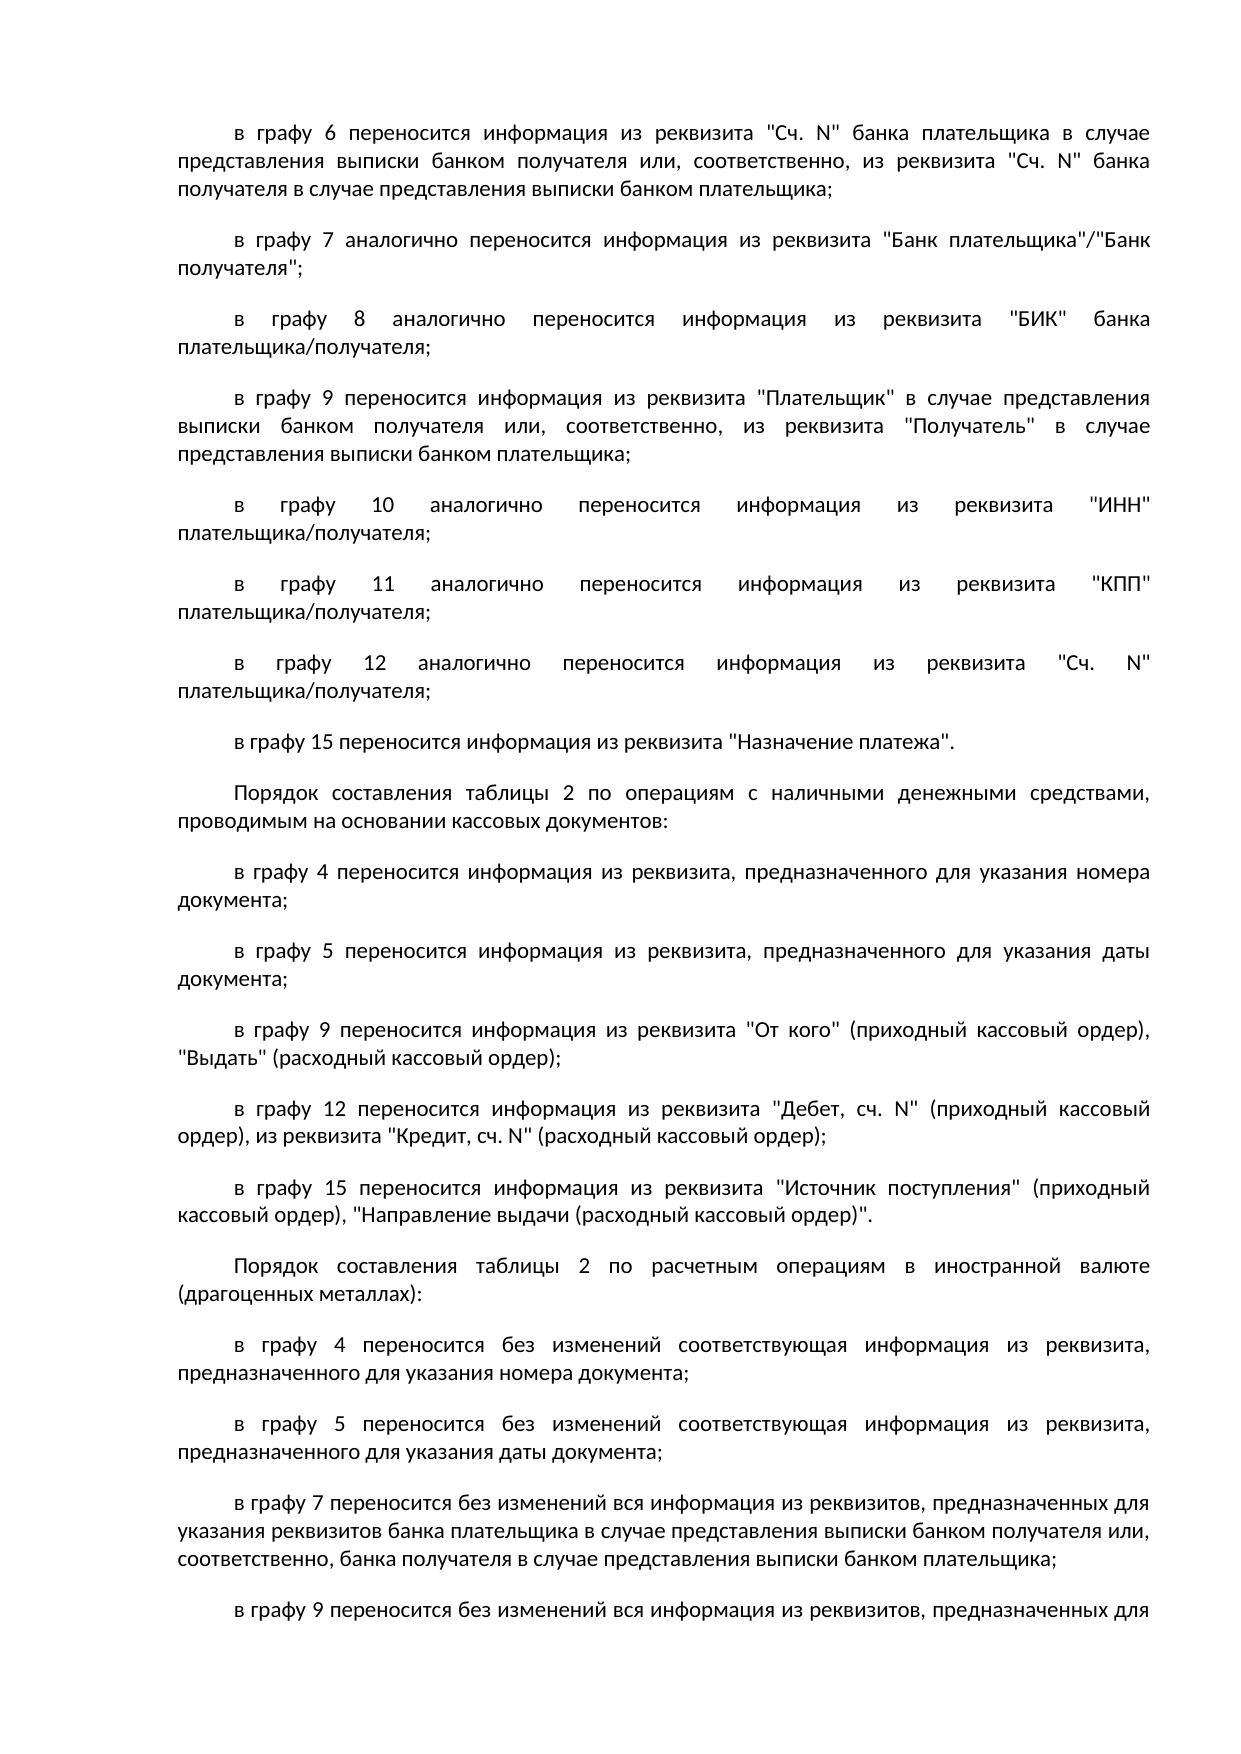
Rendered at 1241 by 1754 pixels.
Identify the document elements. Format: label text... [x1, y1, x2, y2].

text в графу 15 переносится информация из реквизита "Источник поступления" (приходный кассовый ордер), "Направление выдачи (расходный кассовый ордер)". [177, 1173, 1152, 1229]
text в графу 7 переносится без изменений вся информация из реквизитов, предназначенных для указания реквизитов банка плательщика в случае представления выписки банком получателя или, соответственно, банка получателя в случае представления выписки банком плательщика; [177, 1488, 1152, 1572]
text в графу 9 переносится информация из реквизита "От кого" (приходный кассовый ордер), "Выдать" (расходный кассовый ордер); [177, 1015, 1152, 1071]
text в графу 11 аналогично переносится информация из реквизита "КПП" плательщика/получателя; [177, 569, 1152, 625]
text в графу 10 аналогично переносится информация из реквизита "ИНН" плательщика/получателя; [177, 490, 1152, 546]
text в графу 4 переносится без изменений соответствующая информация из реквизита, предназначенного для указания номера документа; [177, 1331, 1152, 1387]
text в графу 7 аналогично переносится информация из реквизита "Банк плательщика"/"Банк получателя"; [177, 225, 1152, 281]
text в графу 12 аналогично переносится информация из реквизита "Сч. N" плательщика/получателя; [177, 648, 1152, 704]
text в графу 4 переносится информация из реквизита, предназначенного для указания номера документа; [177, 857, 1152, 913]
text в графу 8 аналогично переносится информация из реквизита "БИК" банка плательщика/получателя; [177, 304, 1152, 360]
text в графу 9 переносится информация из реквизита "Плательщик" в случае представления выписки банком получателя или, соответственно, из реквизита "Получатель" в случае представления выписки банком плательщика; [177, 383, 1152, 467]
text в графу 12 переносится информация из реквизита "Дебет, сч. N" (приходный кассовый ордер), из реквизита "Кредит, сч. N" (расходный кассовый ордер); [177, 1094, 1152, 1150]
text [177, 1595, 1152, 1623]
text в графу 5 переносится без изменений соответствующая информация из реквизита, предназначенного для указания даты документа; [177, 1409, 1152, 1466]
text в графу 6 переносится информация из реквизита "Сч. N" банка плательщика в случае представления выписки банком получателя или, соответственно, из реквизита "Сч. N" банка получателя в случае представления выписки банком плательщика; [177, 118, 1152, 202]
text Порядок составления таблицы 2 по операциям с наличными денежными средствами, проводимым на основании кассовых документов: [177, 778, 1152, 834]
text Порядок составления таблицы 2 по расчетным операциям в иностранной валюте (драгоценных металлах): [177, 1252, 1152, 1308]
text в графу 5 переносится информация из реквизита, предназначенного для указания даты документа; [177, 936, 1152, 992]
text в графу 15 переносится информация из реквизита "Назначение платежа". [177, 727, 1152, 755]
